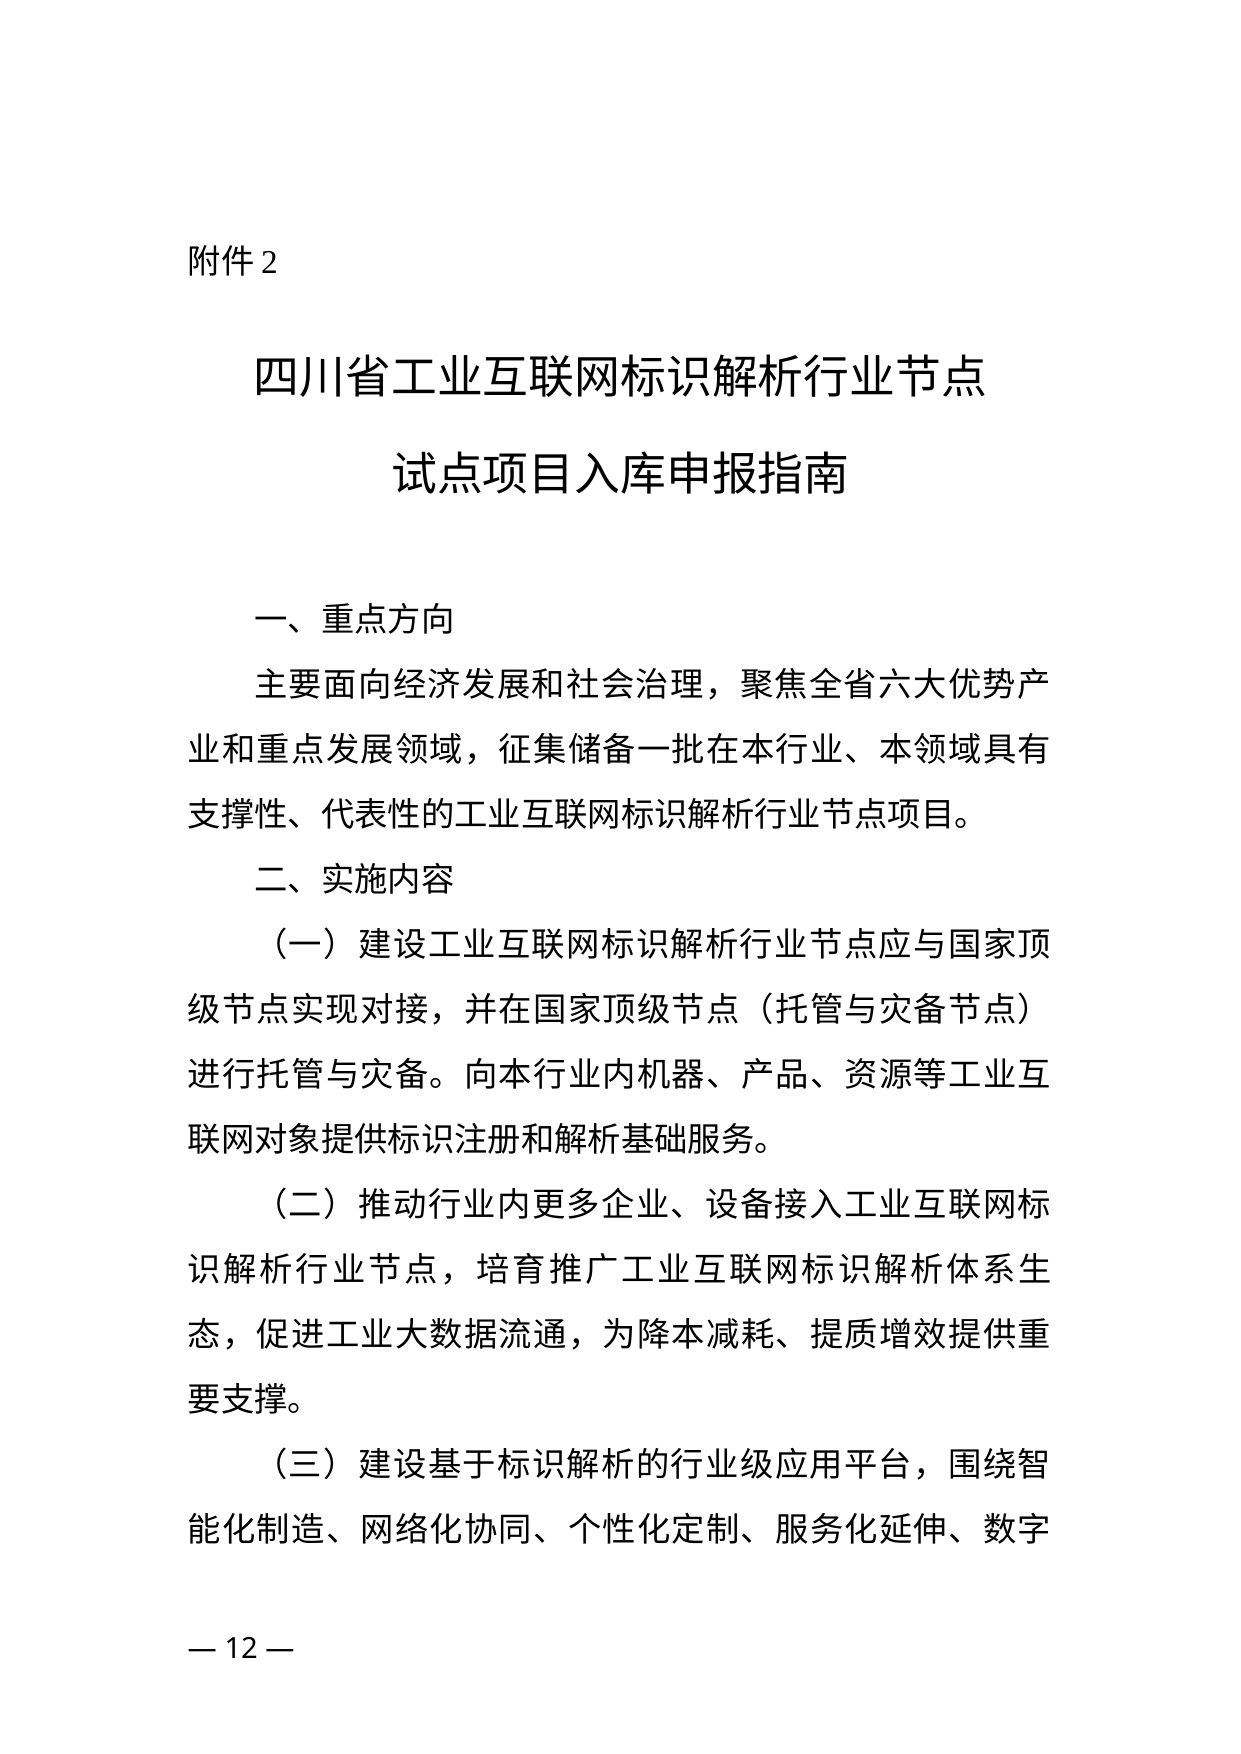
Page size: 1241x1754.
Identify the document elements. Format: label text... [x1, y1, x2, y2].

text 一、重点方向 [187, 584, 1053, 649]
text 试点项目入库申报指南 [187, 422, 1053, 519]
text （二）推动行业内更多企业、设备接入工业互联网标识解析行业节点，培育推广工业互联网标识解析体系生态，促进工业大数据流通，为降本减耗、提质增效提供重要支撑。 [187, 1169, 1053, 1429]
text 附件2 [187, 227, 1053, 292]
text （一）建设工业互联网标识解析行业节点应与国家顶级节点实现对接，并在国家顶级节点（托管与灾备节点）进行托管与灾备。向本行业内机器、产品、资源等工业互联网对象提供标识注册和解析基础服务。 [187, 909, 1053, 1169]
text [187, 1429, 1053, 1559]
text 二、实施内容 [187, 844, 1053, 909]
text 主要面向经济发展和社会治理，聚焦全省六大优势产业和重点发展领域，征集储备一批在本行业、本领域具有支撑性、代表性的工业互联网标识解析行业节点项目。 [187, 649, 1053, 844]
text 四川省工业互联网标识解析行业节点 [187, 324, 1053, 422]
